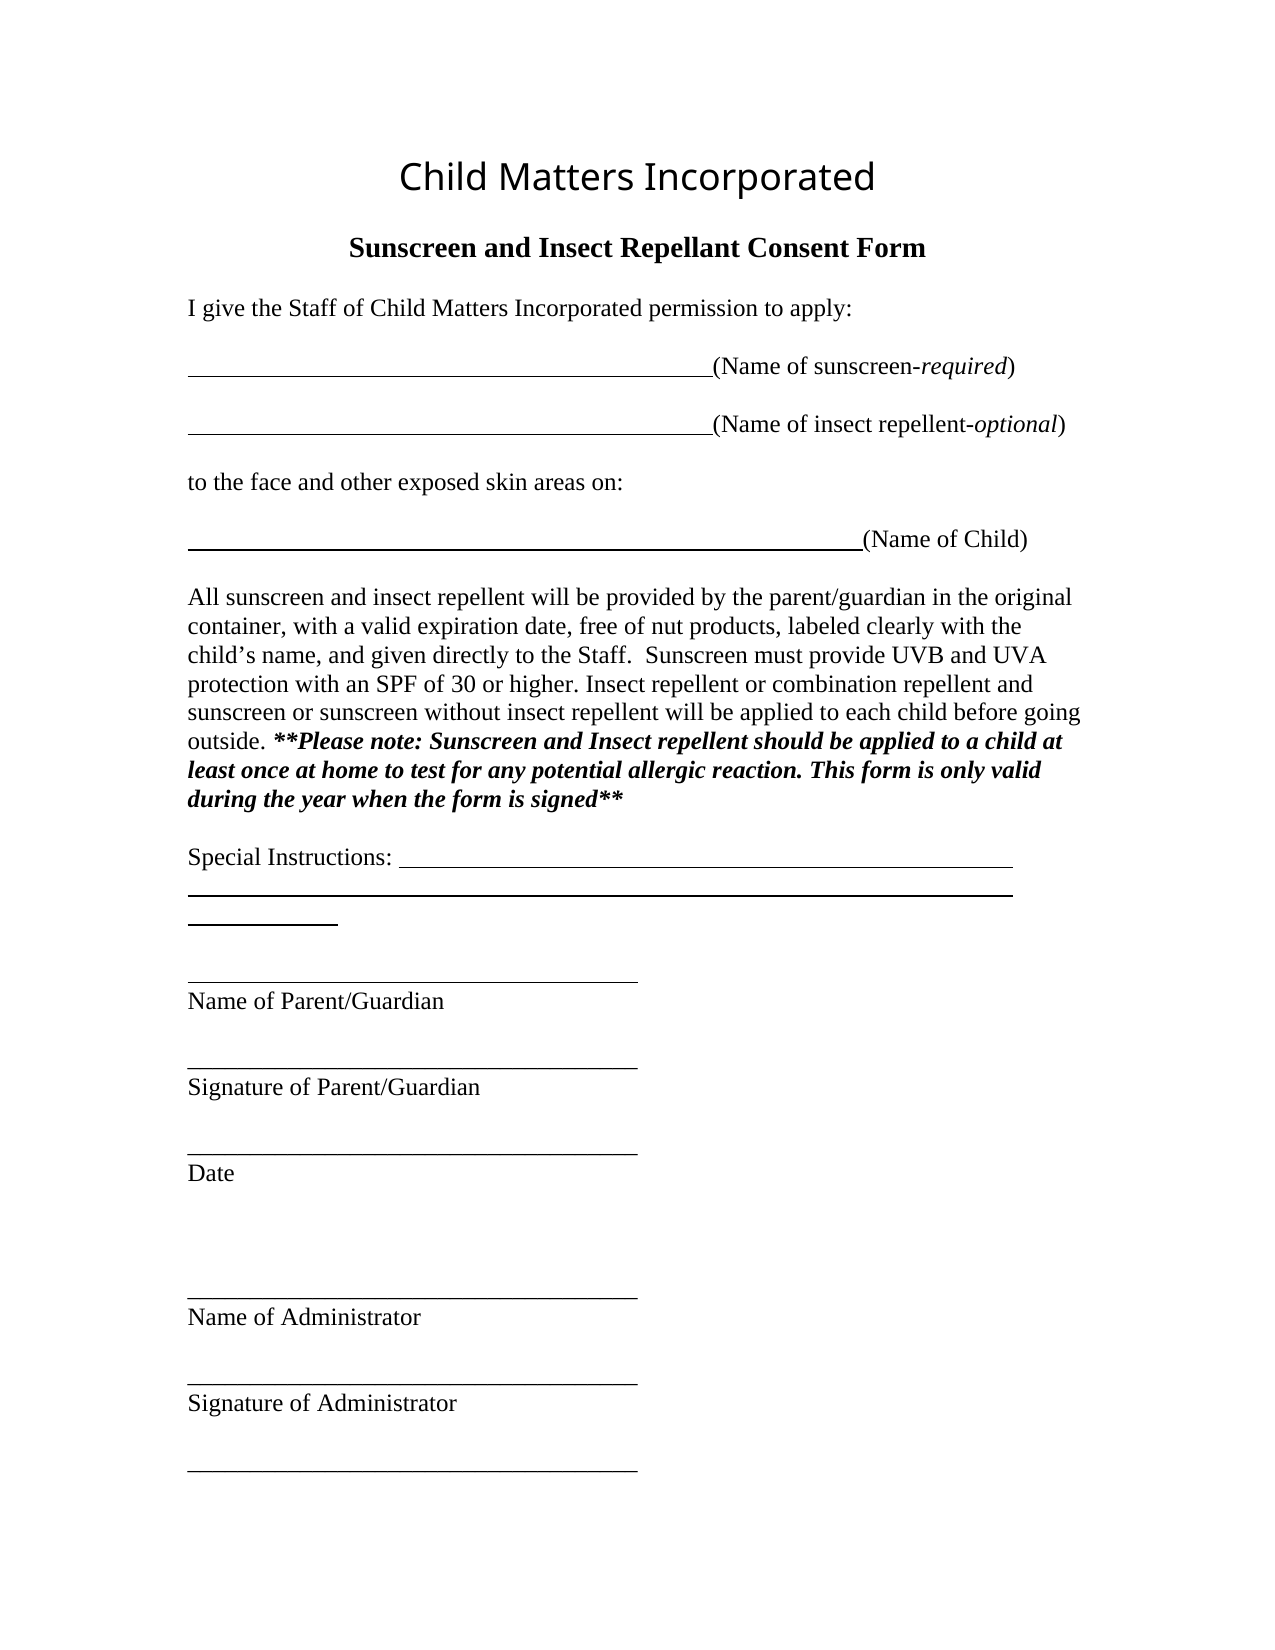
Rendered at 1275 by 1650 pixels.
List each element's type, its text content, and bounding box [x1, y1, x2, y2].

text Special Instructions: [187, 842, 1087, 928]
text Name of Parent/Guardian [187, 986, 1087, 1014]
text Sunscreen and Insect Repellant Consent Form [187, 230, 1087, 264]
text ____________________________________ [187, 1129, 1087, 1158]
text ____________________________________ [187, 1446, 1087, 1474]
text ____________________________________ [187, 1043, 1087, 1072]
text Signature of Parent/Guardian [187, 1072, 1087, 1101]
text I give the Staff of Child Matters Incorporated permission to apply: [187, 293, 1087, 322]
text (Name of sunscreen-required) [187, 351, 1087, 379]
text (Name of insect repellent-optional) [187, 409, 1087, 437]
text ____________________________________ [187, 1273, 1087, 1302]
text to the face and other exposed skin areas on: [187, 467, 1087, 495]
text ____________________________________ [187, 1359, 1087, 1388]
text (Name of Child) [187, 524, 1087, 553]
text Date [187, 1158, 1087, 1187]
text Child Matters Incorporated [187, 150, 1087, 201]
text Signature of Administrator [187, 1388, 1087, 1417]
text All sunscreen and insect repellent will be provided by the parent/guardian in the original container, with a valid expiration date, free of nut products, labeled clearly with the child’s name, and given directly to the Staff. Sunscreen must provide UVB and UVA protection with an SPF of 30 or higher. Insect repellent or combination repellent and sunscreen or sunscreen without insect repellent will be applied to each child before going outside. **Please note: Sunscreen and Insect repellent should be applied to a child at least once at home to test for any potential allergic reaction. This form is only valid during the year when the form is signed** [187, 582, 1087, 812]
text Name of Administrator [187, 1302, 1087, 1331]
